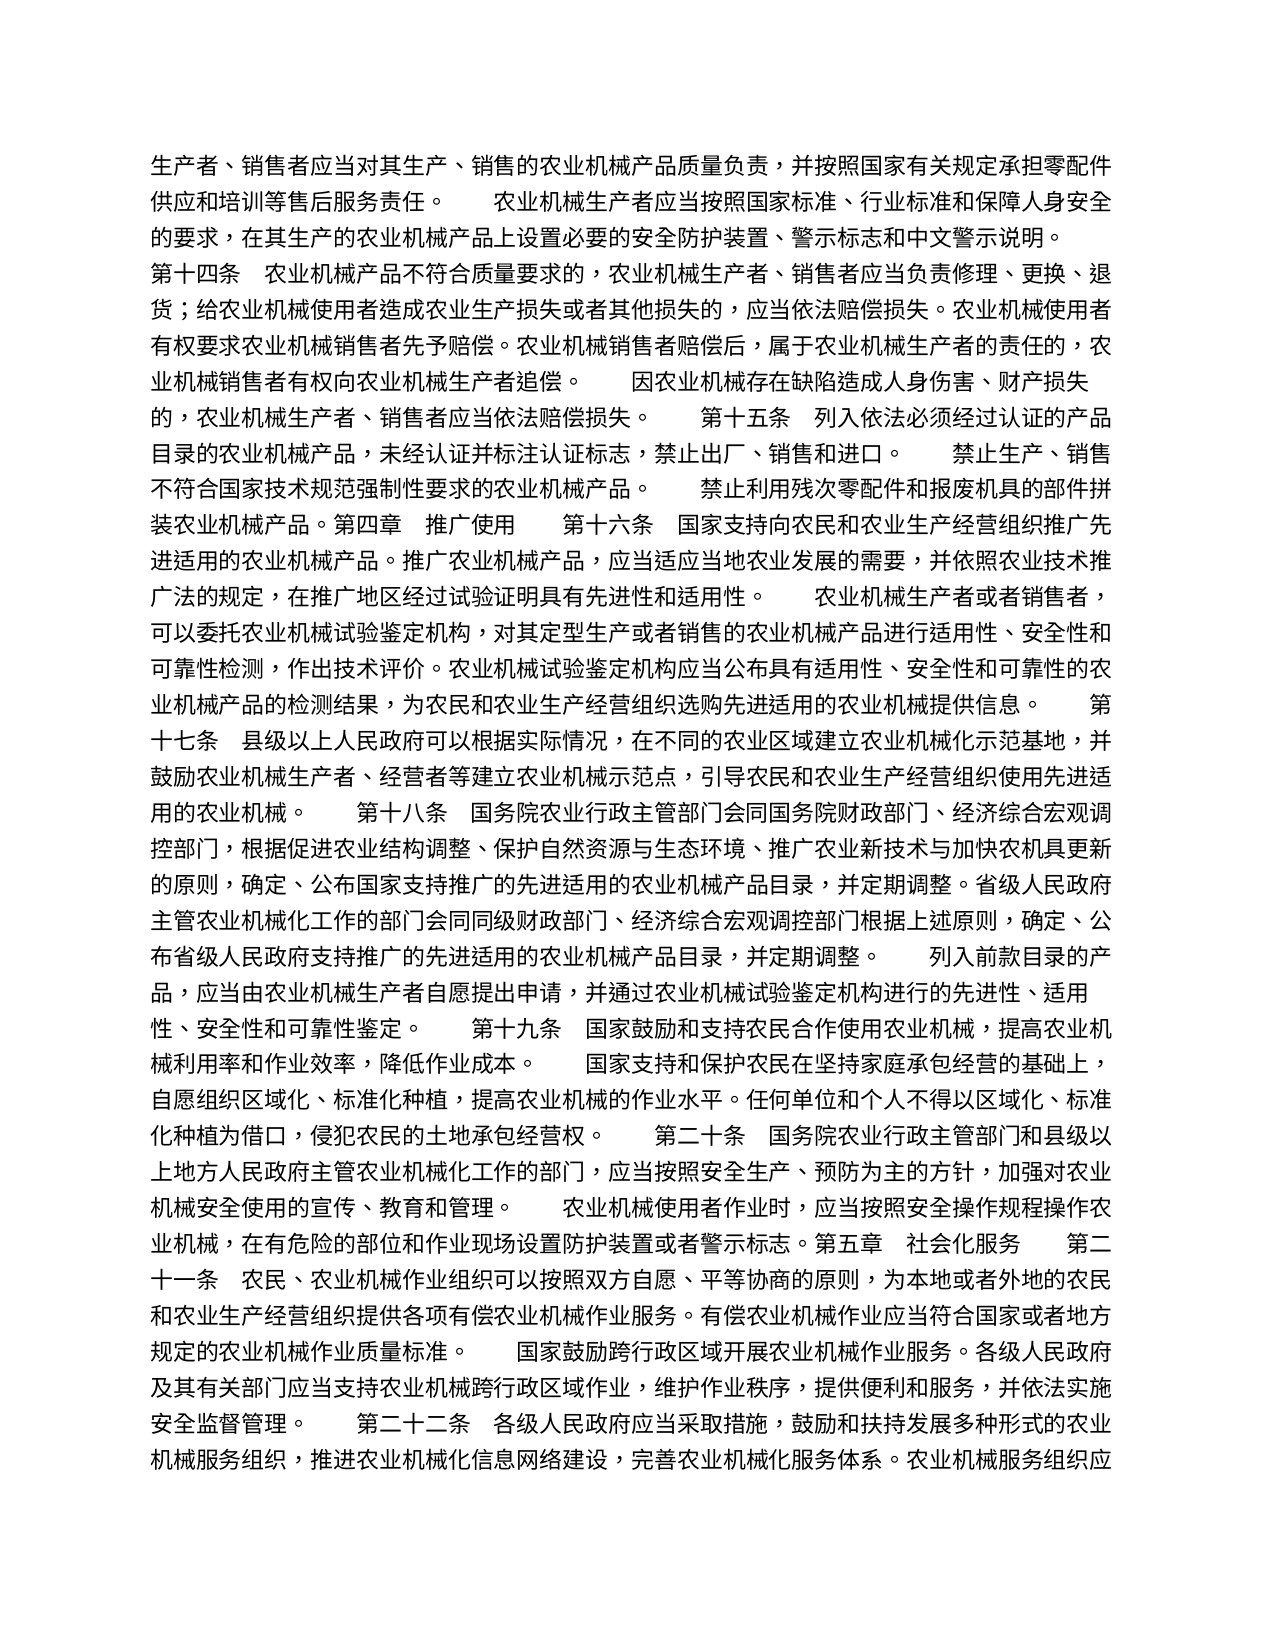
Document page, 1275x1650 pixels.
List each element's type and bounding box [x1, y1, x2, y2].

text [150, 150, 1125, 1475]
